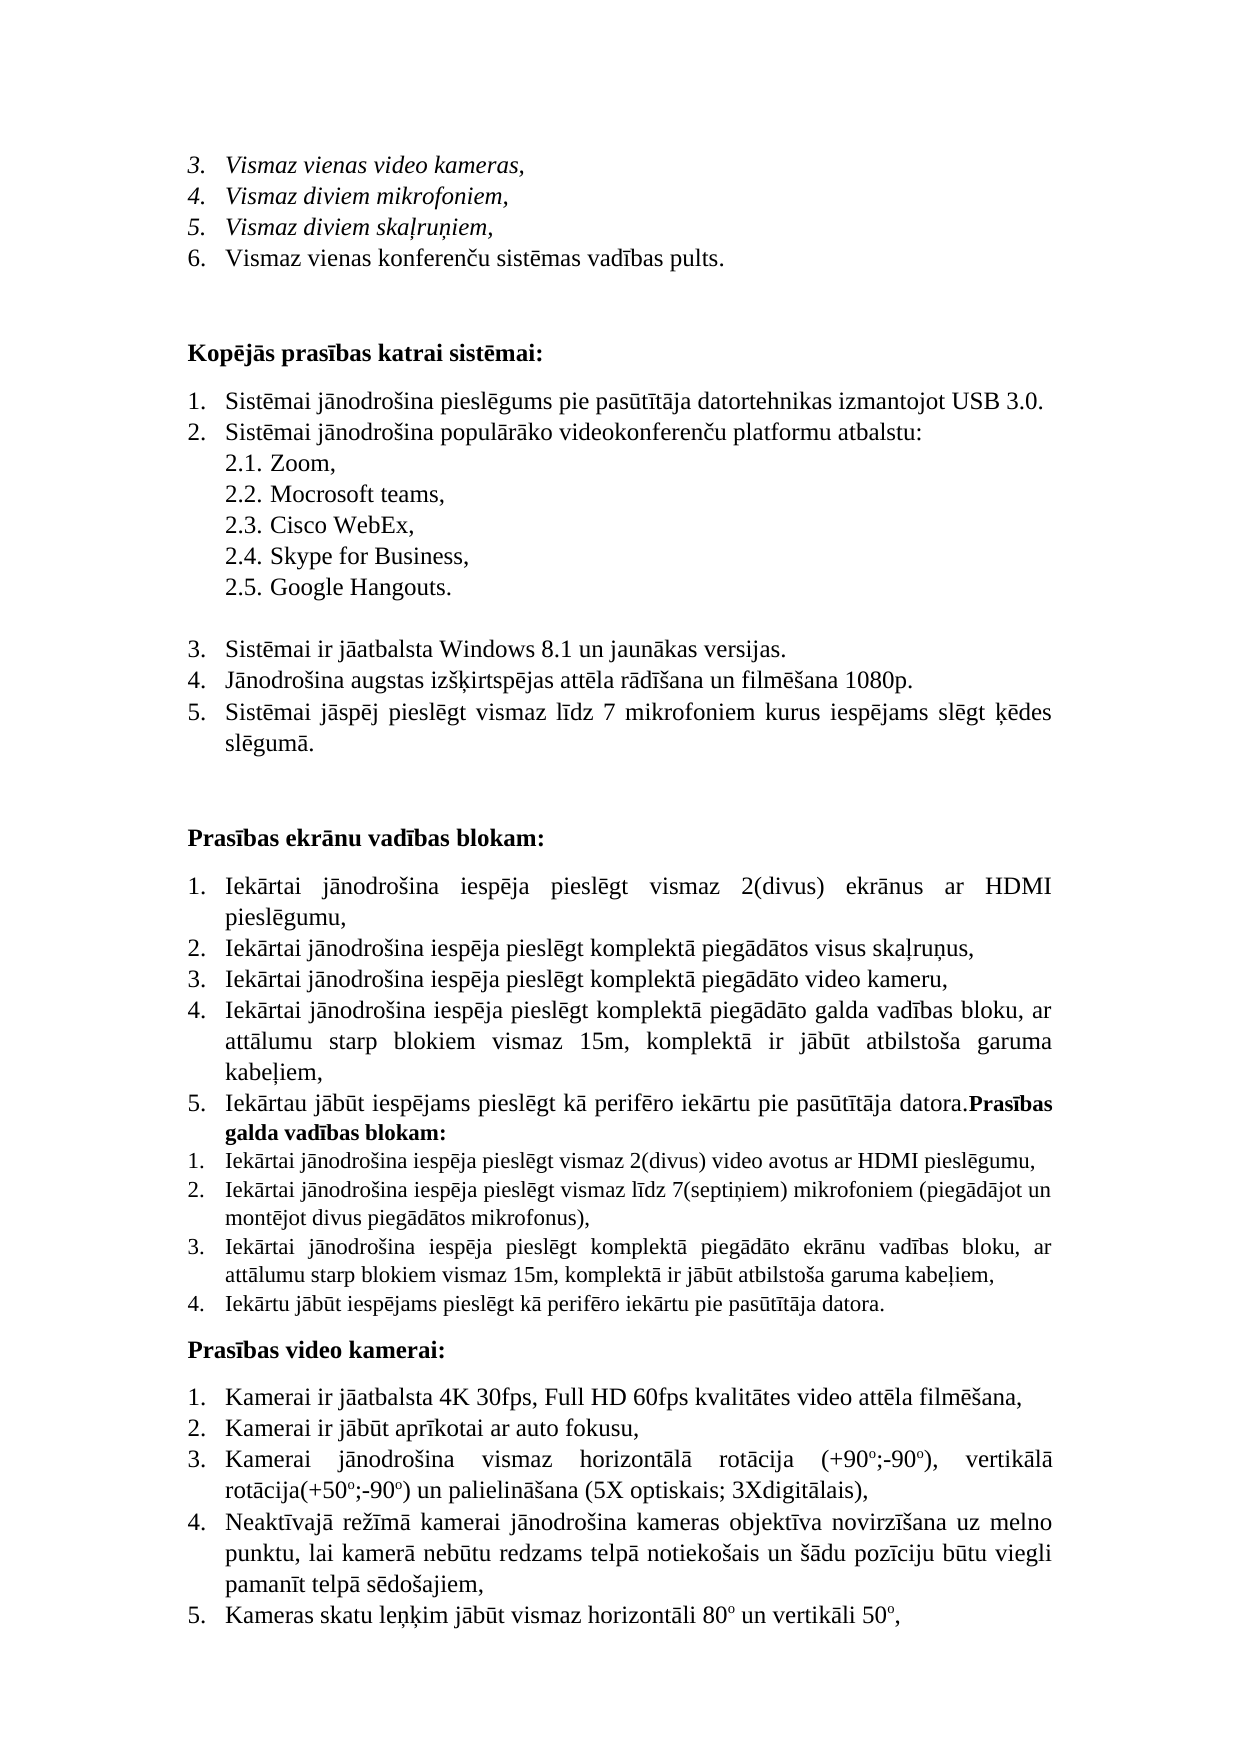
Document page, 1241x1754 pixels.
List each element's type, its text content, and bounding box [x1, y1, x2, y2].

list Skype for Business, [225, 541, 1053, 570]
text Prasības video kamerai: [187, 1335, 1053, 1363]
text Prasības ekrānu vadības blokam: [187, 823, 1053, 852]
list Iekārtai jānodrošina iespēja pieslēgt komplektā piegādāto video kameru, [187, 964, 1053, 993]
list Sistēmai jāspēj pieslēgt vismaz līdz 7 mikrofoniem kurus iespējams slēgt ķēdes slēgumā. [187, 697, 1053, 756]
list Sistēmai ir jāatbalsta Windows 8.1 un jaunākas versijas. [187, 634, 1053, 663]
list Kamerai jānodrošina vismaz horizontālā rotācija (+90o;-90o), vertikālā rotācija(+50o;-90o) un palielināšana (5X optiskais; 3Xdigitālais), [187, 1444, 1053, 1504]
list Iekārtai jānodrošina iespēja pieslēgt komplektā piegādāto galda vadības bloku, ar attālumu starp blokiem vismaz 15m, komplektā ir jābūt atbilstoša garuma kabeļiem, [187, 995, 1053, 1086]
list Vismaz diviem mikrofoniem, [187, 181, 1053, 210]
list Iekārtu jābūt iespējams pieslēgt kā perifēro iekārtu pie pasūtītāja datora. [187, 1289, 1053, 1316]
list Mocrosoft teams, [225, 479, 1053, 508]
list Zoom, [225, 448, 1053, 477]
list Iekārtai jānodrošina iespēja pieslēgt komplektā piegādāto ekrānu vadības bloku, ar attālumu starp blokiem vismaz 15m, komplektā ir jābūt atbilstoša garuma kabeļiem, [187, 1233, 1053, 1287]
list Vismaz diviem skaļruņiem, [187, 212, 1053, 241]
list Iekārtai jānodrošina iespēja pieslēgt vismaz līdz 7(septiņiem) mikrofoniem (piegādājot un montējot divus piegādātos mikrofonus), [187, 1176, 1053, 1231]
list Cisco WebEx, [225, 510, 1053, 539]
list Iekārtau jābūt iespējams pieslēgt kā perifēro iekārtu pie pasūtītāja datora.Prasības galda vadības blokam: [187, 1088, 1053, 1145]
list Vismaz vienas video kameras, [187, 150, 1053, 179]
list Iekārtai jānodrošina iespēja pieslēgt komplektā piegādātos visus skaļruņus, [187, 933, 1053, 962]
list Sistēmai jānodrošina pieslēgums pie pasūtītāja datortehnikas izmantojot USB 3.0. [187, 386, 1053, 415]
list Kamerai ir jāatbalsta 4K 30fps, Full HD 60fps kvalitātes video attēla filmēšana, [187, 1382, 1053, 1411]
list Iekārtai jānodrošina iespēja pieslēgt vismaz 2(divus) video avotus ar HDMI pieslēgumu, [187, 1147, 1053, 1174]
list Neaktīvajā režīmā kamerai jānodrošina kameras objektīva novirzīšana uz melno punktu, lai kamerā nebūtu redzams telpā notiekošais un šādu pozīciju būtu viegli pamanīt telpā sēdošajiem, [187, 1507, 1053, 1597]
list Sistēmai jānodrošina populārāko videokonferenču platformu atbalstu: [187, 417, 1053, 446]
list Kamerai ir jābūt aprīkotai ar auto fokusu, [187, 1413, 1053, 1442]
list Jānodrošina augstas izšķirtspējas attēla rādīšana un filmēšana 1080p. [187, 666, 1053, 694]
list Iekārtai jānodrošina iespēja pieslēgt vismaz 2(divus) ekrānus ar HDMI pieslēgumu, [187, 871, 1053, 931]
list Google Hangouts. [225, 572, 1053, 601]
list Kameras skatu leņķim jābūt vismaz horizontāli 80o un vertikāli 50o, [187, 1600, 1053, 1628]
list Vismaz vienas konferenču sistēmas vadības pults. [187, 243, 1053, 272]
text Kopējās prasības katrai sistēmai: [187, 338, 1053, 367]
